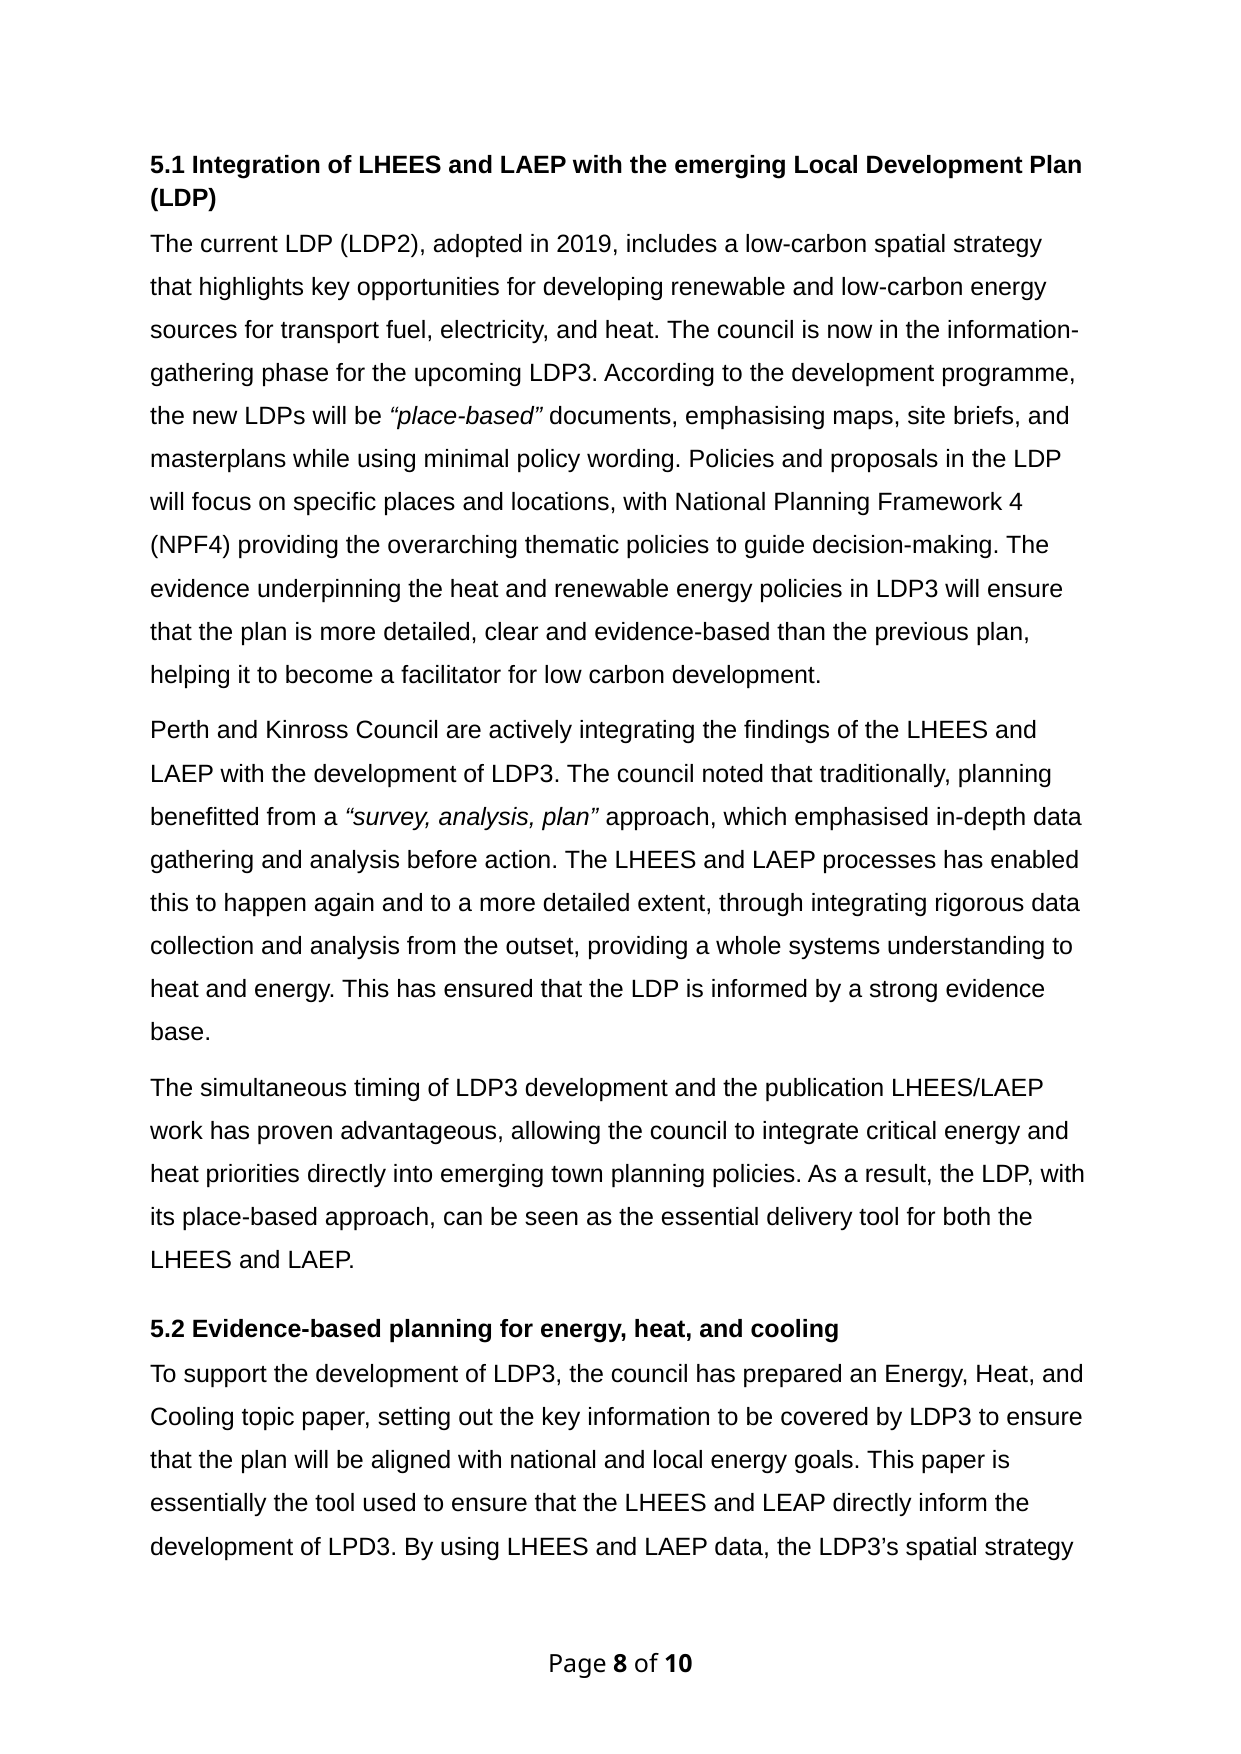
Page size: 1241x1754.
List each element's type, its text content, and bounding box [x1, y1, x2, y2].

text Perth and Kinross Council are actively integrating the findings of the LHEES and LAEP with the development of LDP3. The council noted that traditionally, planning benefitted from a “survey, analysis, plan” approach, which emphasised in-depth data gathering and analysis before action. The LHEES and LAEP processes has enabled this to happen again and to a more detailed extent, through integrating rigorous data collection and analysis from the outset, providing a whole systems understanding to heat and energy. This has ensured that the LDP is informed by a strong evidence base. [150, 715, 1090, 1046]
subtitle 5.2 Evidence-based planning for energy, heat, and cooling [150, 1313, 1090, 1342]
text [150, 1359, 1090, 1560]
text The current LDP (LDP2), adopted in 2019, includes a low-carbon spatial strategy that highlights key opportunities for developing renewable and low-carbon energy sources for transport fuel, electricity, and heat. The council is now in the information-gathering phase for the upcoming LDP3. According to the development programme, the new LDPs will be “place-based” documents, emphasising maps, site briefs, and masterplans while using minimal policy wording. Policies and proposals in the LDP will focus on specific places and locations, with National Planning Framework 4 (NPF4) providing the overarching thematic policies to guide decision-making. The evidence underpinning the heat and renewable energy policies in LDP3 will ensure that the plan is more detailed, clear and evidence-based than the previous plan, helping it to become a facilitator for low carbon development. [150, 228, 1090, 688]
subtitle 5.1 Integration of LHEES and LAEP with the emerging Local Development Plan (LDP) [150, 150, 1090, 212]
text The simultaneous timing of LDP3 development and the publication LHEES/LAEP work has proven advantageous, allowing the council to integrate critical energy and heat priorities directly into emerging town planning policies. As a result, the LDP, with its place-based approach, can be seen as the essential delivery tool for both the LHEES and LAEP. [150, 1073, 1090, 1274]
